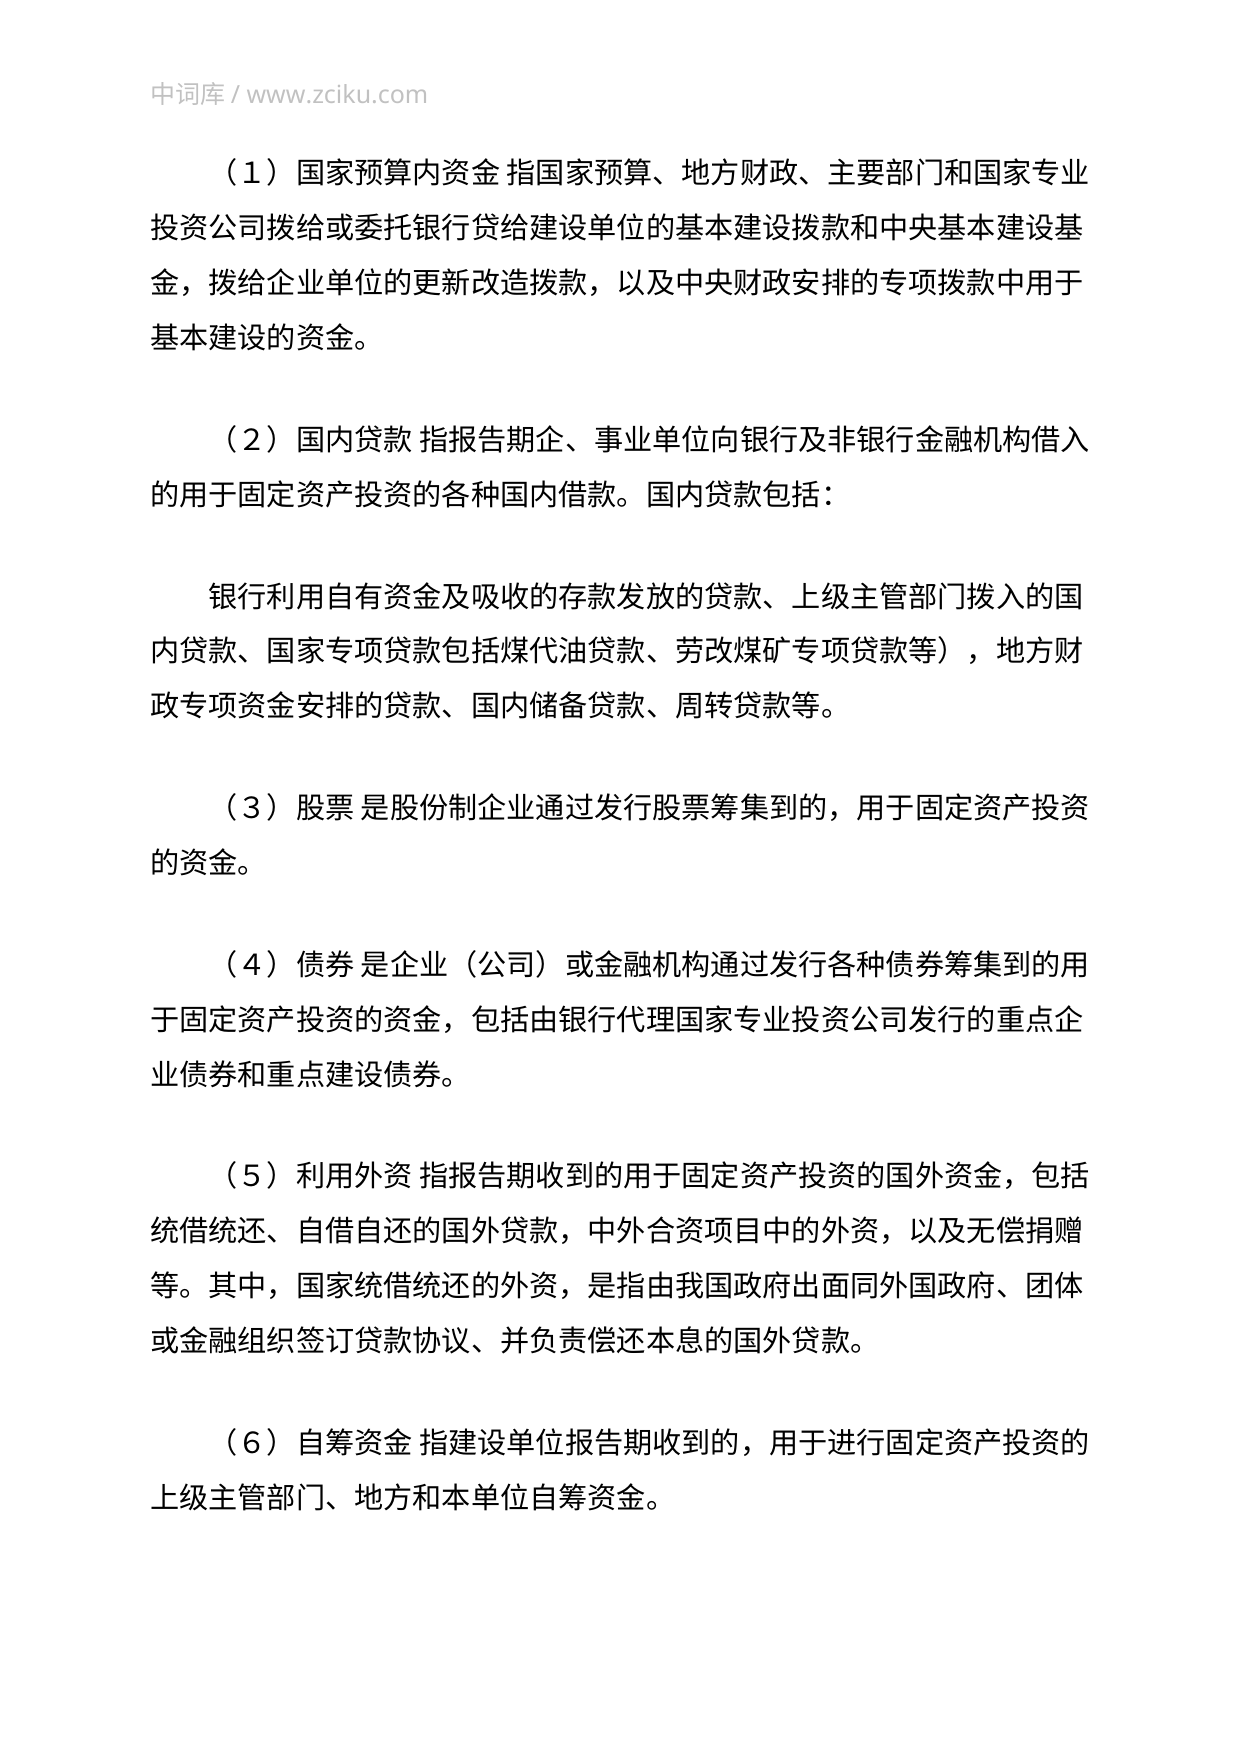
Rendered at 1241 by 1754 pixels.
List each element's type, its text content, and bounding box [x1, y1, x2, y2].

text （３）股票 是股份制企业通过发行股票筹集到的，用于固定资产投资的资金。 [150, 785, 1090, 882]
text 银行利用自有资金及吸收的存款发放的贷款、上级主管部门拨入的国内贷款、国家专项贷款包括煤代油贷款、劳改煤矿专项贷款等），地方财政专项资金安排的贷款、国内储备贷款、周转贷款等。 [150, 573, 1090, 725]
text （６）自筹资金 指建设单位报告期收到的，用于进行固定资产投资的上级主管部门、地方和本单位自筹资金。 [150, 1419, 1090, 1517]
text （２）国内贷款 指报告期企、事业单位向银行及非银行金融机构借入的用于固定资产投资的各种国内借款。国内贷款包括： [150, 416, 1090, 514]
text （１）国家预算内资金 指国家预算、地方财政、主要部门和国家专业投资公司拨给或委托银行贷给建设单位的基本建设拨款和中央基本建设基金，拨给企业单位的更新改造拨款，以及中央财政安排的专项拨款中用于基本建设的资金。 [150, 150, 1090, 357]
text （４）债券 是企业（公司）或金融机构通过发行各种债券筹集到的用于固定资产投资的资金，包括由银行代理国家专业投资公司发行的重点企业债券和重点建设债券。 [150, 941, 1090, 1093]
text （５）利用外资 指报告期收到的用于固定资产投资的国外资金，包括统借统还、自借自还的国外贷款，中外合资项目中的外资，以及无偿捐赠等。其中，国家统借统还的外资，是指由我国政府出面同外国政府、团体或金融组织签订贷款协议、并负责偿还本息的国外贷款。 [150, 1153, 1090, 1360]
